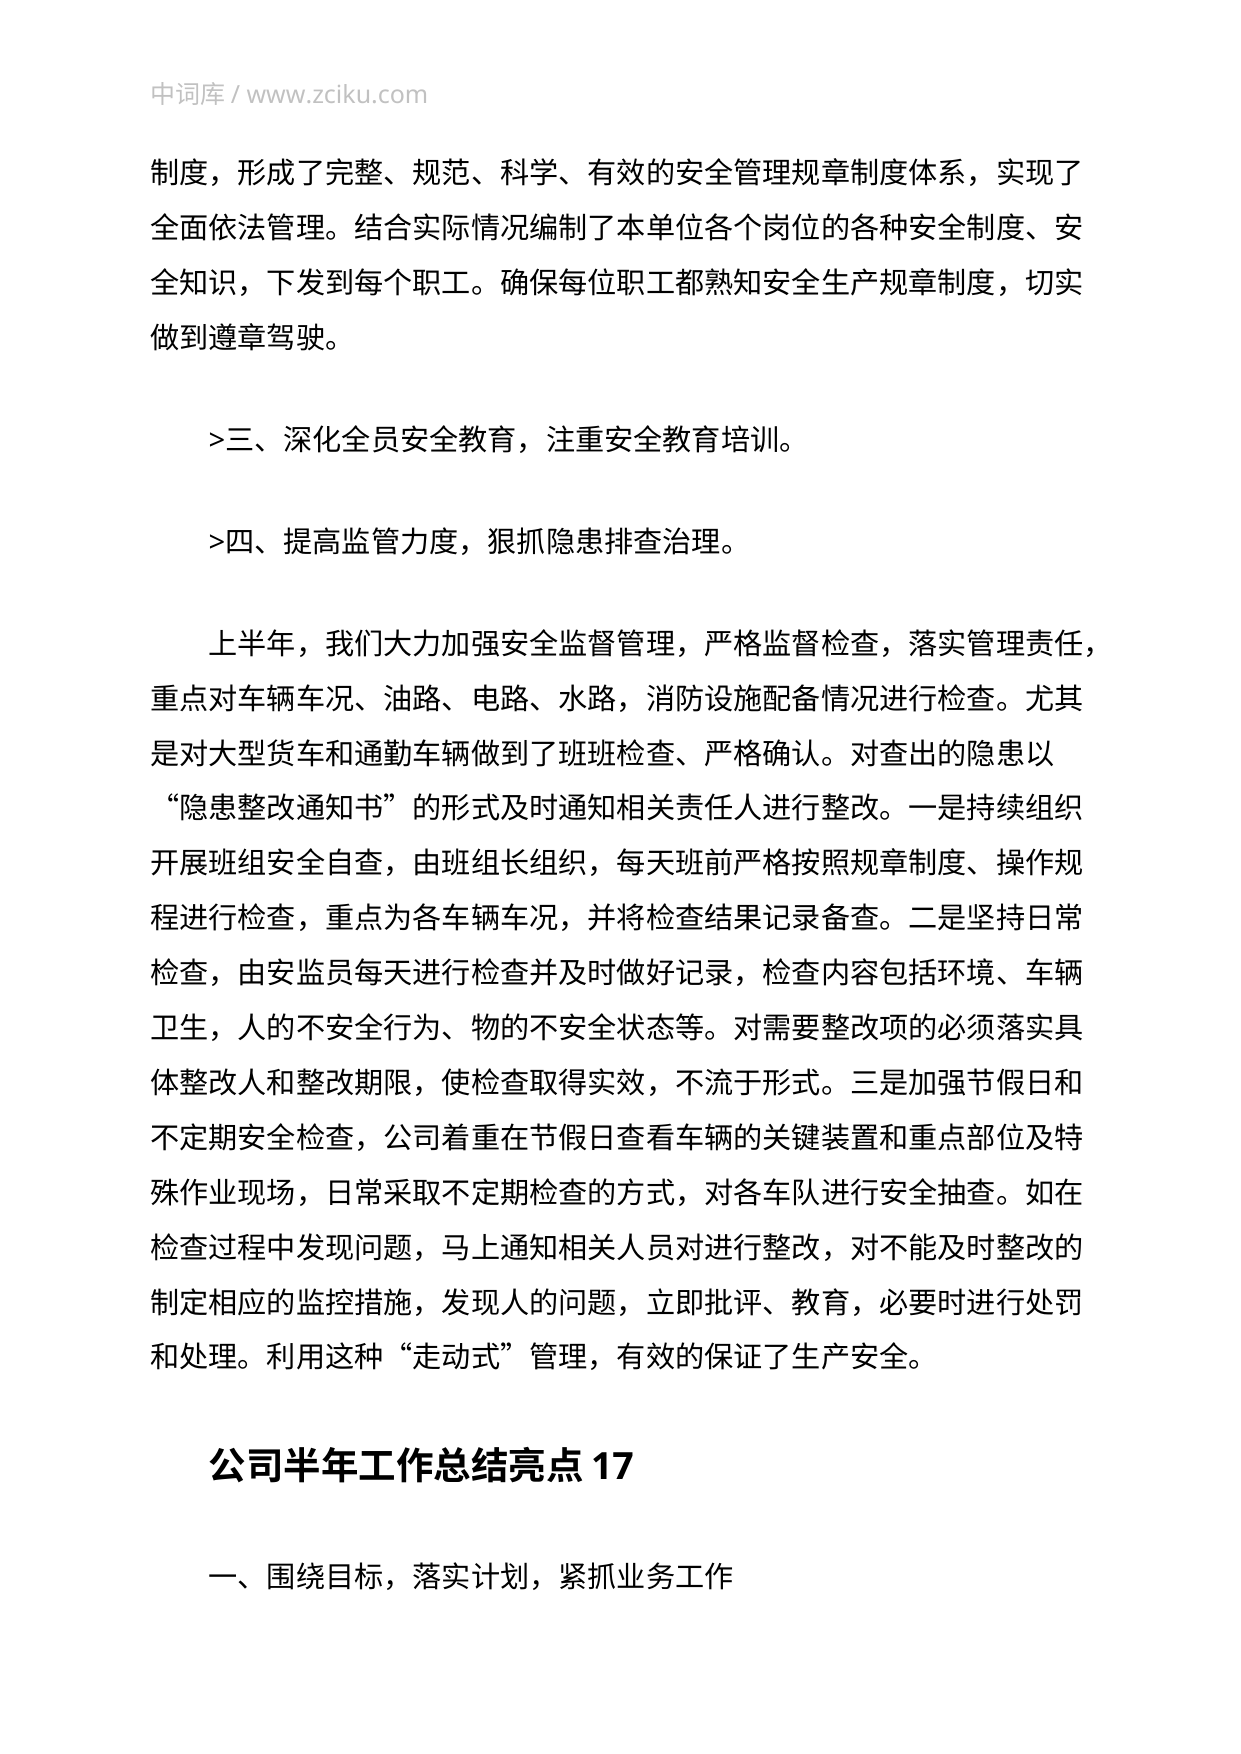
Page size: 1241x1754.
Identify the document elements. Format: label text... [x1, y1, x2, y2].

text >三、深化全员安全教育，注重安全教育培训。 [150, 416, 1090, 459]
text 上半年，我们大力加强安全监督管理，严格监督检查，落实管理责任，重点对车辆车况、油路、电路、水路，消防设施配备情况进行检查。尤其是对大型货车和通勤车辆做到了班班检查、严格确认。对查出的隐患以“隐患整改通知书”的形式及时通知相关责任人进行整改。一是持续组织开展班组安全自查，由班组长组织，每天班前严格按照规章制度、操作规程进行检查，重点为各车辆车况，并将检查结果记录备查。二是坚持日常检查，由安监员每天进行检查并及时做好记录，检查内容包括环境、车辆卫生，人的不安全行为、物的不安全状态等。对需要整改项的必须落实具体整改人和整改期限，使检查取得实效，不流于形式。三是加强节假日和不定期安全检查，公司着重在节假日查看车辆的关键装置和重点部位及特殊作业现场，日常采取不定期检查的方式，对各车队进行安全抽查。如在检查过程中发现问题，马上通知相关人员对进行整改，对不能及时整改的制定相应的监控措施，发现人的问题，立即批评、教育，必要时进行处罚和处理。利用这种“走动式”管理，有效的保证了生产安全。 [150, 620, 1090, 1376]
text 一、围绕目标，落实计划，紧抓业务工作 [150, 1553, 1090, 1596]
text >四、提高监管力度，狠抓隐患排查治理。 [150, 518, 1090, 561]
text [150, 150, 1090, 357]
text 公司半年工作总结亮点17 [150, 1436, 1090, 1490]
